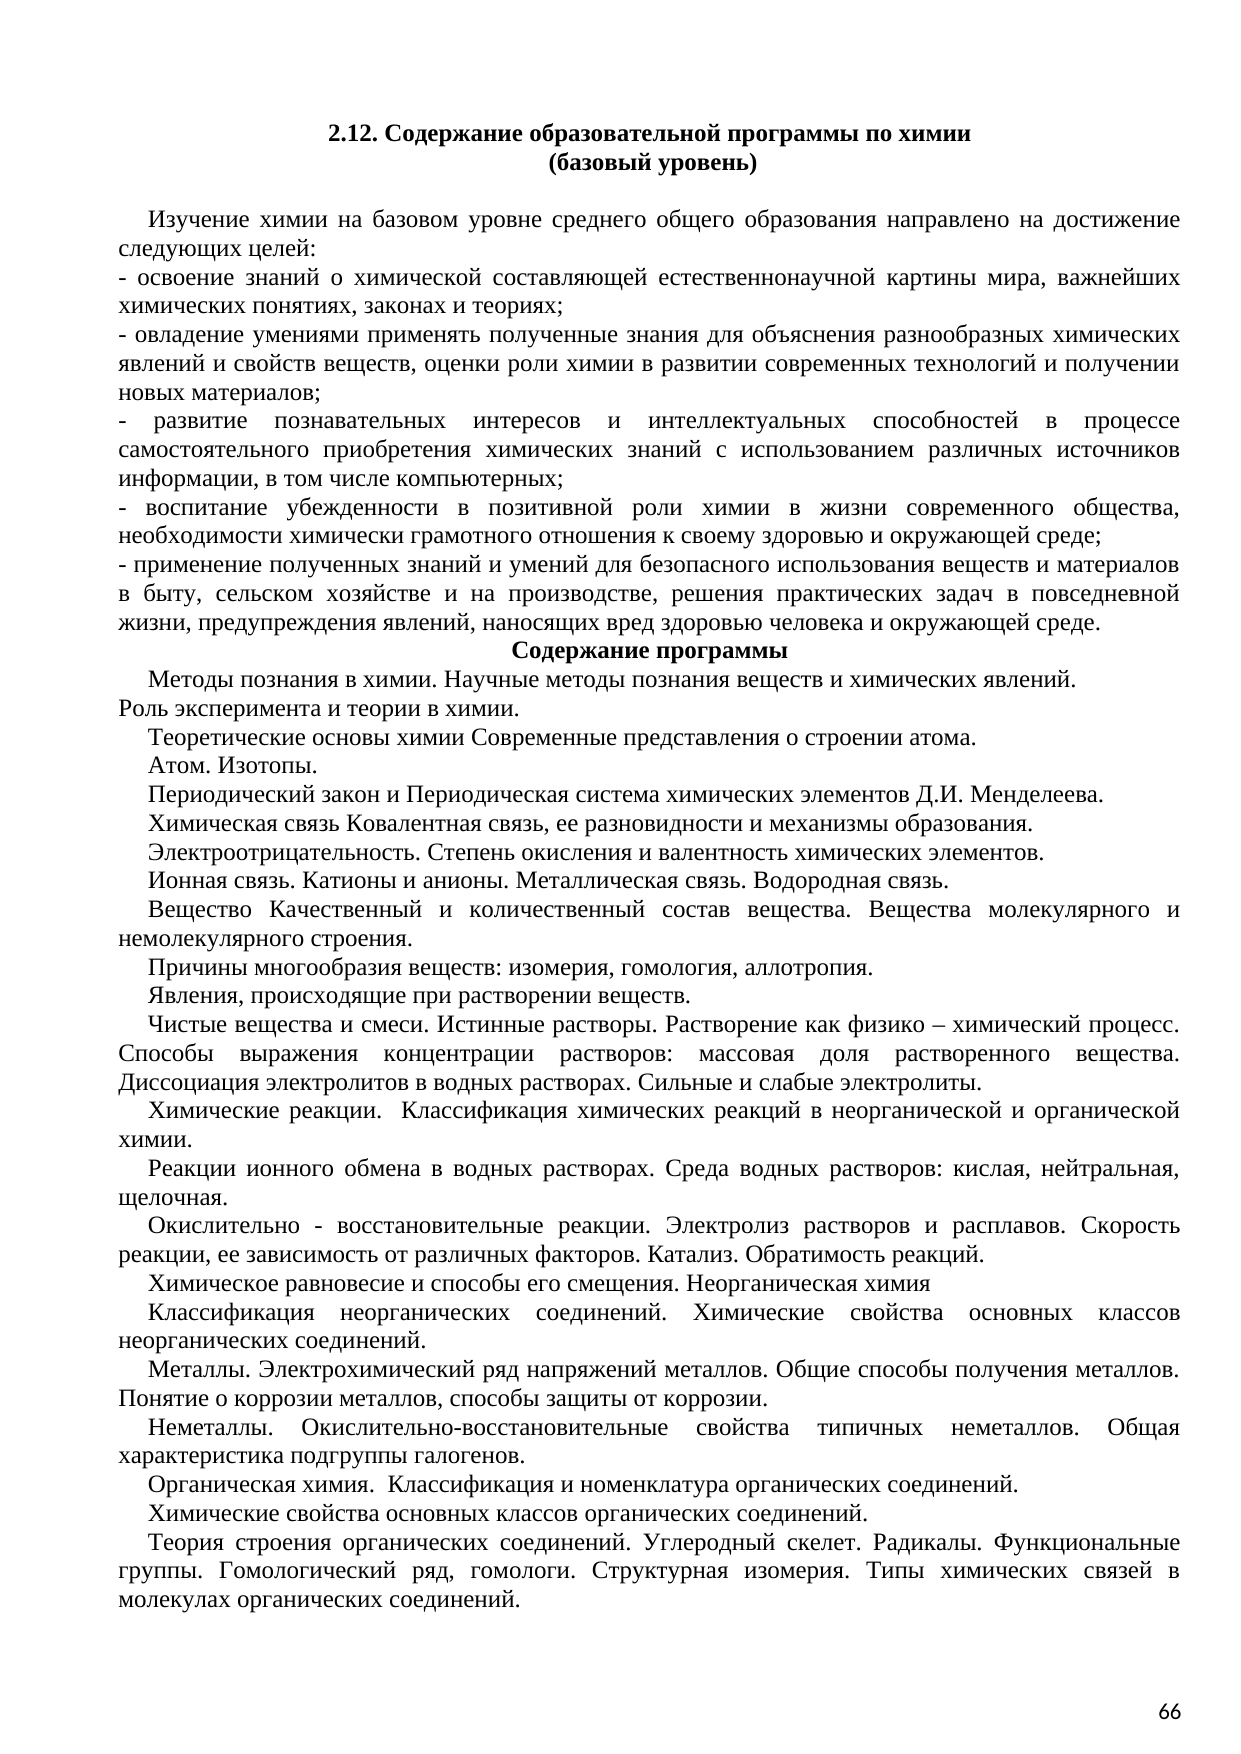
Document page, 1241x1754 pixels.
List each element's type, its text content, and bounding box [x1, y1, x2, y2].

text - развитие познавательных интересов и интеллектуальных способностей в процессе самостоятельного приобретения химических знаний с использованием различных источников информации, в том числе компьютерных; [118, 406, 1181, 492]
text Теоретические основы химии Современные представления о строении атома. [118, 722, 1181, 751]
text Периодический закон и Периодическая система химических элементов Д.И. Менделеева. [118, 779, 1181, 808]
text Содержание программы [118, 636, 1181, 664]
text 2.12. Содержание образовательной программы по химии [118, 118, 1181, 147]
text - овладение умениями применять полученные знания для объяснения разнообразных химических явлений и свойств веществ, оценки роли химии в развитии современных технологий и получении новых материалов; [118, 319, 1181, 406]
text - воспитание убежденности в позитивной роли химии в жизни современного общества, необходимости химически грамотного отношения к своему здоровью и окружающей среде; [118, 492, 1181, 549]
text Изучение химии на базовом уровне среднего общего образования направлено на достижение следующих целей: [118, 204, 1181, 262]
text Вещество Качественный и количественный состав вещества. Вещества молекулярного и немолекулярного строения. [118, 894, 1181, 952]
text Реакции ионного обмена в водных растворах. Среда водных растворов: кислая, нейтральная, щелочная. [118, 1153, 1181, 1211]
text (базовый уровень) [118, 147, 1181, 176]
text - применение полученных знаний и умений для безопасного использования веществ и материалов в быту, сельском хозяйстве и на производстве, решения практических задач в повседневной жизни, предупреждения явлений, наносящих вред здоровью человека и окружающей среде. [118, 549, 1181, 636]
text Явления, происходящие при растворении веществ. [118, 981, 1181, 1009]
text Электроотрицательность. Степень окисления и валентность химических элементов. [118, 837, 1181, 866]
text Классификация неорганических соединений. Химические свойства основных классов неорганических соединений. [118, 1297, 1181, 1354]
text Ионная связь. Катионы и анионы. Металлическая связь. Водородная связь. [118, 866, 1181, 894]
text Металлы. Электрохимический ряд напряжений металлов. Общие способы получения металлов. Понятие о коррозии металлов, способы защиты от коррозии. [118, 1354, 1181, 1412]
text Атом. Изотопы. [118, 751, 1181, 779]
text Химическая связь Ковалентная связь, ее разновидности и механизмы образования. [118, 808, 1181, 837]
text Методы познания в химии. Научные методы познания веществ и химических явлений. [118, 664, 1181, 693]
text Окислительно - восстановительные реакции. Электролиз растворов и расплавов. Скорость реакции, ее зависимость от различных факторов. Катализ. Обратимость реакций. [118, 1211, 1181, 1268]
text Чистые вещества и смеси. Истинные растворы. Растворение как физико – химический процесс. Способы выражения концентрации растворов: массовая доля растворенного вещества. Диссоциация электролитов в водных растворах. Сильные и слабые электролиты. [118, 1009, 1181, 1096]
text Причины многообразия веществ: изомерия, гомология, аллотропия. [118, 952, 1181, 981]
text Химические реакции. Классификация химических реакций в неорганической и органической химии. [118, 1096, 1181, 1153]
text Неметаллы. Окислительно-восстановительные свойства типичных неметаллов. Общая характеристика подгруппы галогенов. [118, 1412, 1181, 1469]
text Роль эксперимента и теории в химии. [118, 693, 1181, 722]
text Химические свойства основных классов органических соединений. [118, 1498, 1181, 1527]
text Теория строения органических соединений. Углеродный скелет. Радикалы. Функциональные группы. Гомологический ряд, гомологи. Структурная изомерия. Типы химических связей в молекулах органических соединений. [118, 1527, 1181, 1613]
text - освоение знаний о химической составляющей естественнонаучной картины мира, важнейших химических понятиях, законах и теориях; [118, 262, 1181, 319]
text Органическая химия. Классификация и номенклатура органических соединений. [118, 1469, 1181, 1498]
text Химическое равновесие и способы его смещения. Неорганическая химия [118, 1268, 1181, 1297]
